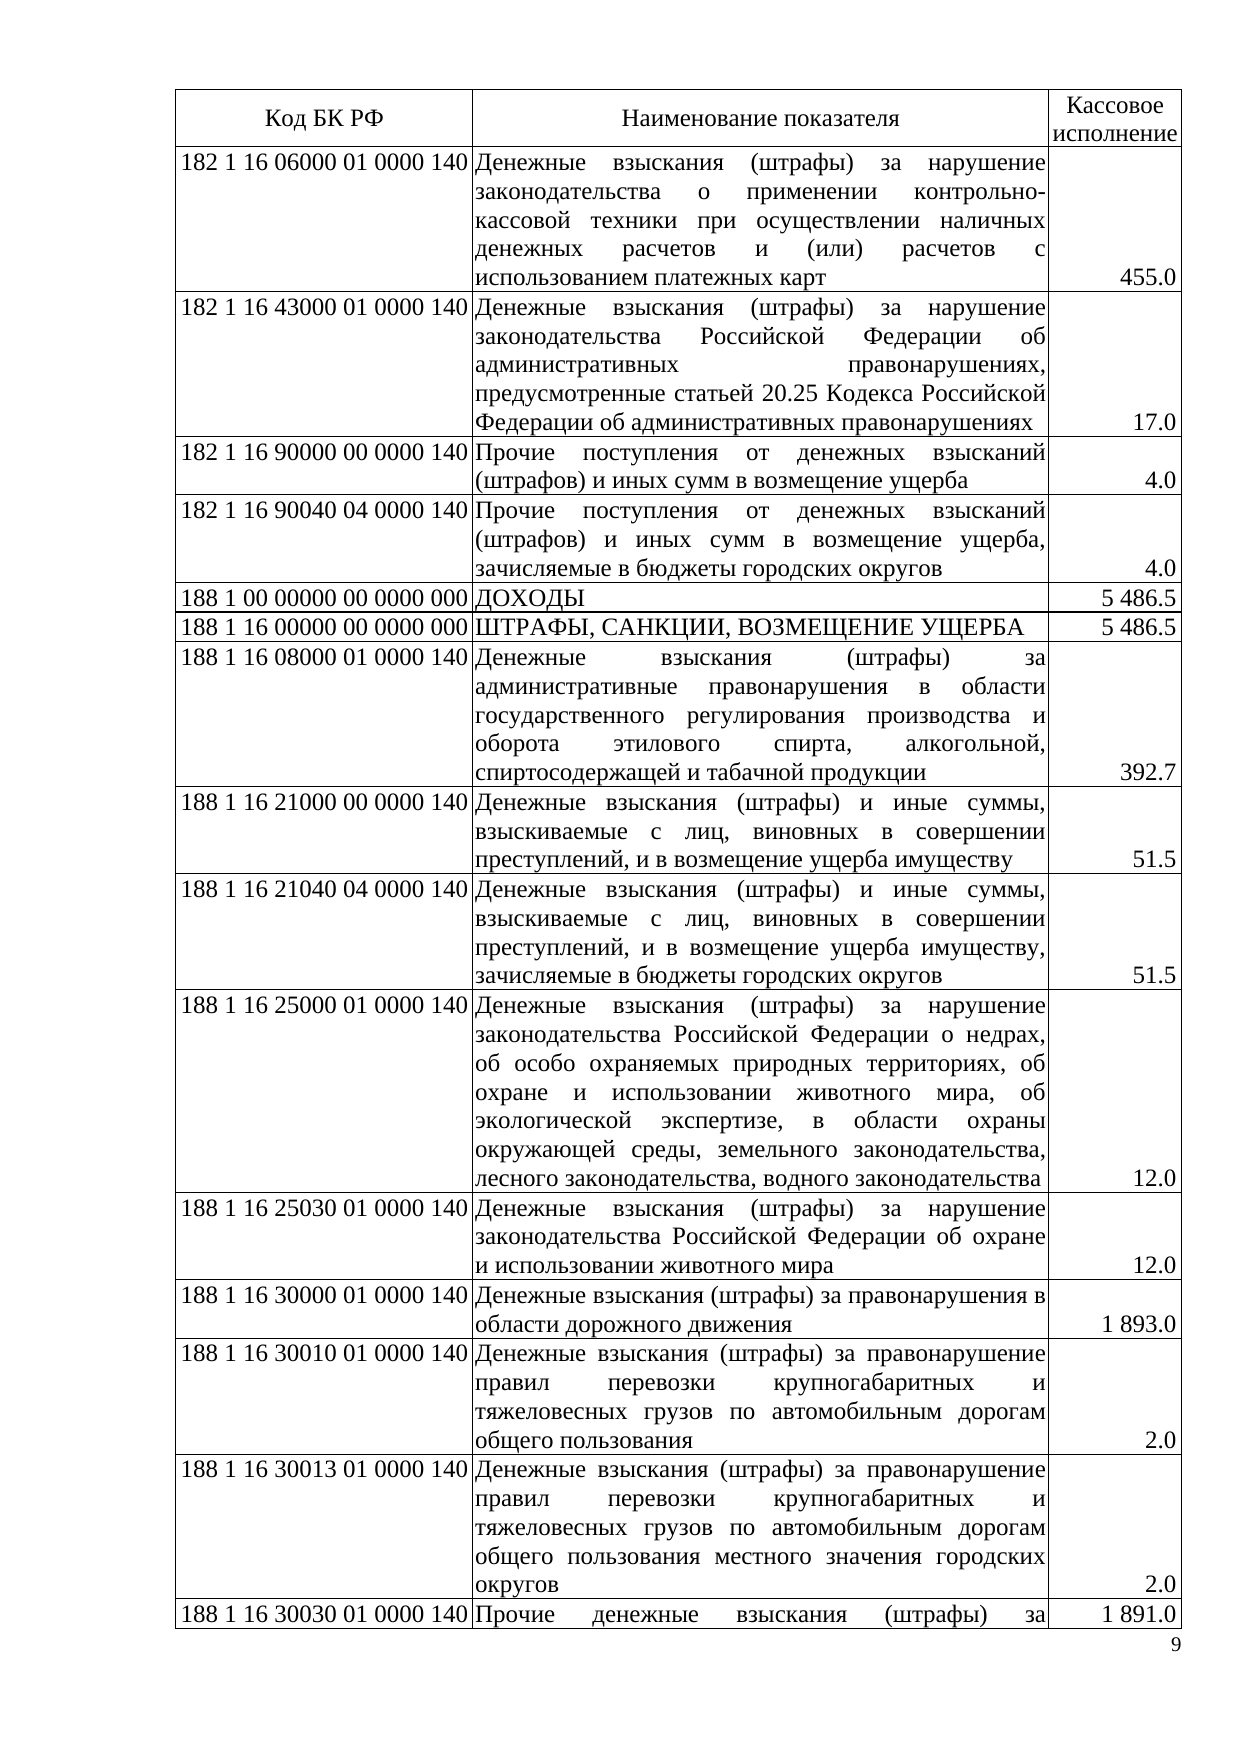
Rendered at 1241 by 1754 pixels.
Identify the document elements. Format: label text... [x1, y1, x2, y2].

table_cell 188 1 16 30000 01 0000 140 [176, 1280, 472, 1337]
table_cell 188 1 16 21000 00 0000 140 [176, 787, 472, 873]
table_cell 182 1 16 90000 00 0000 140 [176, 437, 472, 494]
table_cell Денежные взыскания (штрафы) за правонарушение правил перевозки крупногабаритных и тяжеловесных грузов по автомобильным дорогам общего пользования [473, 1339, 1048, 1453]
table_cell 4.0 [1049, 437, 1181, 494]
table_cell 12.0 [1049, 990, 1181, 1192]
table_cell 12.0 [1049, 1193, 1181, 1279]
table_cell Денежные взыскания (штрафы) и иные суммы, взыскиваемые с лиц, виновных в совершении преступлений, и в возмещение ущерба имуществу [473, 787, 1048, 873]
table_cell 392.7 [1049, 642, 1181, 786]
table_cell 188 1 16 30013 01 0000 140 [176, 1455, 472, 1598]
table_cell 1 893.0 [1049, 1280, 1181, 1337]
table_header Кассовое исполнение [1049, 90, 1181, 146]
table_cell 2.0 [1049, 1339, 1181, 1453]
table_cell Денежные взыскания (штрафы) за нарушение законодательства Российской Федерации о недрах, об особо охраняемых природных территориях, об охране и использовании животного мира, об экологической экспертизе, в области охраны окружающей среды, земельного законодательства, лесного законодательства, водного законодательства [473, 990, 1048, 1192]
table_cell Денежные взыскания (штрафы) за правонарушение правил перевозки крупногабаритных и тяжеловесных грузов по автомобильным дорогам общего пользования местного значения городских округов [473, 1455, 1048, 1598]
table_cell ШТРАФЫ, САНКЦИИ, ВОЗМЕЩЕНИЕ УЩЕРБА [473, 613, 1048, 641]
table_header Наименование показателя [473, 90, 1048, 146]
table_cell 2.0 [1049, 1455, 1181, 1598]
table_cell 5 486.5 [1049, 613, 1181, 641]
table_cell 17.0 [1049, 292, 1181, 436]
table_cell 188 1 16 21040 04 0000 140 [176, 874, 472, 989]
table_cell Прочие поступления от денежных взысканий (штрафов) и иных сумм в возмещение ущерба, зачисляемые в бюджеты городских округов [473, 495, 1048, 582]
table_cell Прочие поступления от денежных взысканий (штрафов) и иных сумм в возмещение ущерба [473, 437, 1048, 494]
table_cell Денежные взыскания (штрафы) за нарушение законодательства Российской Федерации об административных правонарушениях, предусмотренные статьей 20.25 Кодекса Российской Федерации об административных правонарушениях [473, 292, 1048, 436]
table_cell 51.5 [1049, 874, 1181, 989]
table_cell 188 1 16 25000 01 0000 140 [176, 990, 472, 1192]
table_cell 188 1 16 08000 01 0000 140 [176, 642, 472, 786]
table_cell 188 1 16 00000 00 0000 000 [176, 613, 472, 641]
table_cell 188 1 16 25030 01 0000 140 [176, 1193, 472, 1279]
table_cell 182 1 16 43000 01 0000 140 [176, 292, 472, 436]
table_cell Денежные взыскания (штрафы) за правонарушения в области дорожного движения [473, 1280, 1048, 1337]
table_cell 5 486.5 [1049, 583, 1181, 611]
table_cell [473, 1599, 1048, 1628]
table_cell 455.0 [1049, 147, 1181, 291]
table_header Код БК РФ [176, 90, 472, 146]
table_cell Денежные взыскания (штрафы) за нарушение законодательства Российской Федерации об охране и использовании животного мира [473, 1193, 1048, 1279]
table_cell 4.0 [1049, 495, 1181, 582]
table_cell ДОХОДЫ [473, 583, 1048, 611]
table_cell 188 1 16 30030 01 0000 140 [176, 1599, 472, 1628]
table_cell Денежные взыскания (штрафы) и иные суммы, взыскиваемые с лиц, виновных в совершении преступлений, и в возмещение ущерба имуществу, зачисляемые в бюджеты городских округов [473, 874, 1048, 989]
table_cell 188 1 00 00000 00 0000 000 [176, 583, 472, 611]
table_cell 1 891.0 [1049, 1599, 1181, 1628]
table_cell 51.5 [1049, 787, 1181, 873]
table_cell Денежные взыскания (штрафы) за административные правонарушения в области государственного регулирования производства и оборота этилового спирта, алкогольной, спиртосодержащей и табачной продукции [473, 642, 1048, 786]
table_cell 188 1 16 30010 01 0000 140 [176, 1339, 472, 1453]
table_cell 182 1 16 90040 04 0000 140 [176, 495, 472, 582]
table_cell Денежные взыскания (штрафы) за нарушение законодательства о применении контрольно-кассовой техники при осуществлении наличных денежных расчетов и (или) расчетов с использованием платежных карт [473, 147, 1048, 291]
table_cell 182 1 16 06000 01 0000 140 [176, 147, 472, 291]
